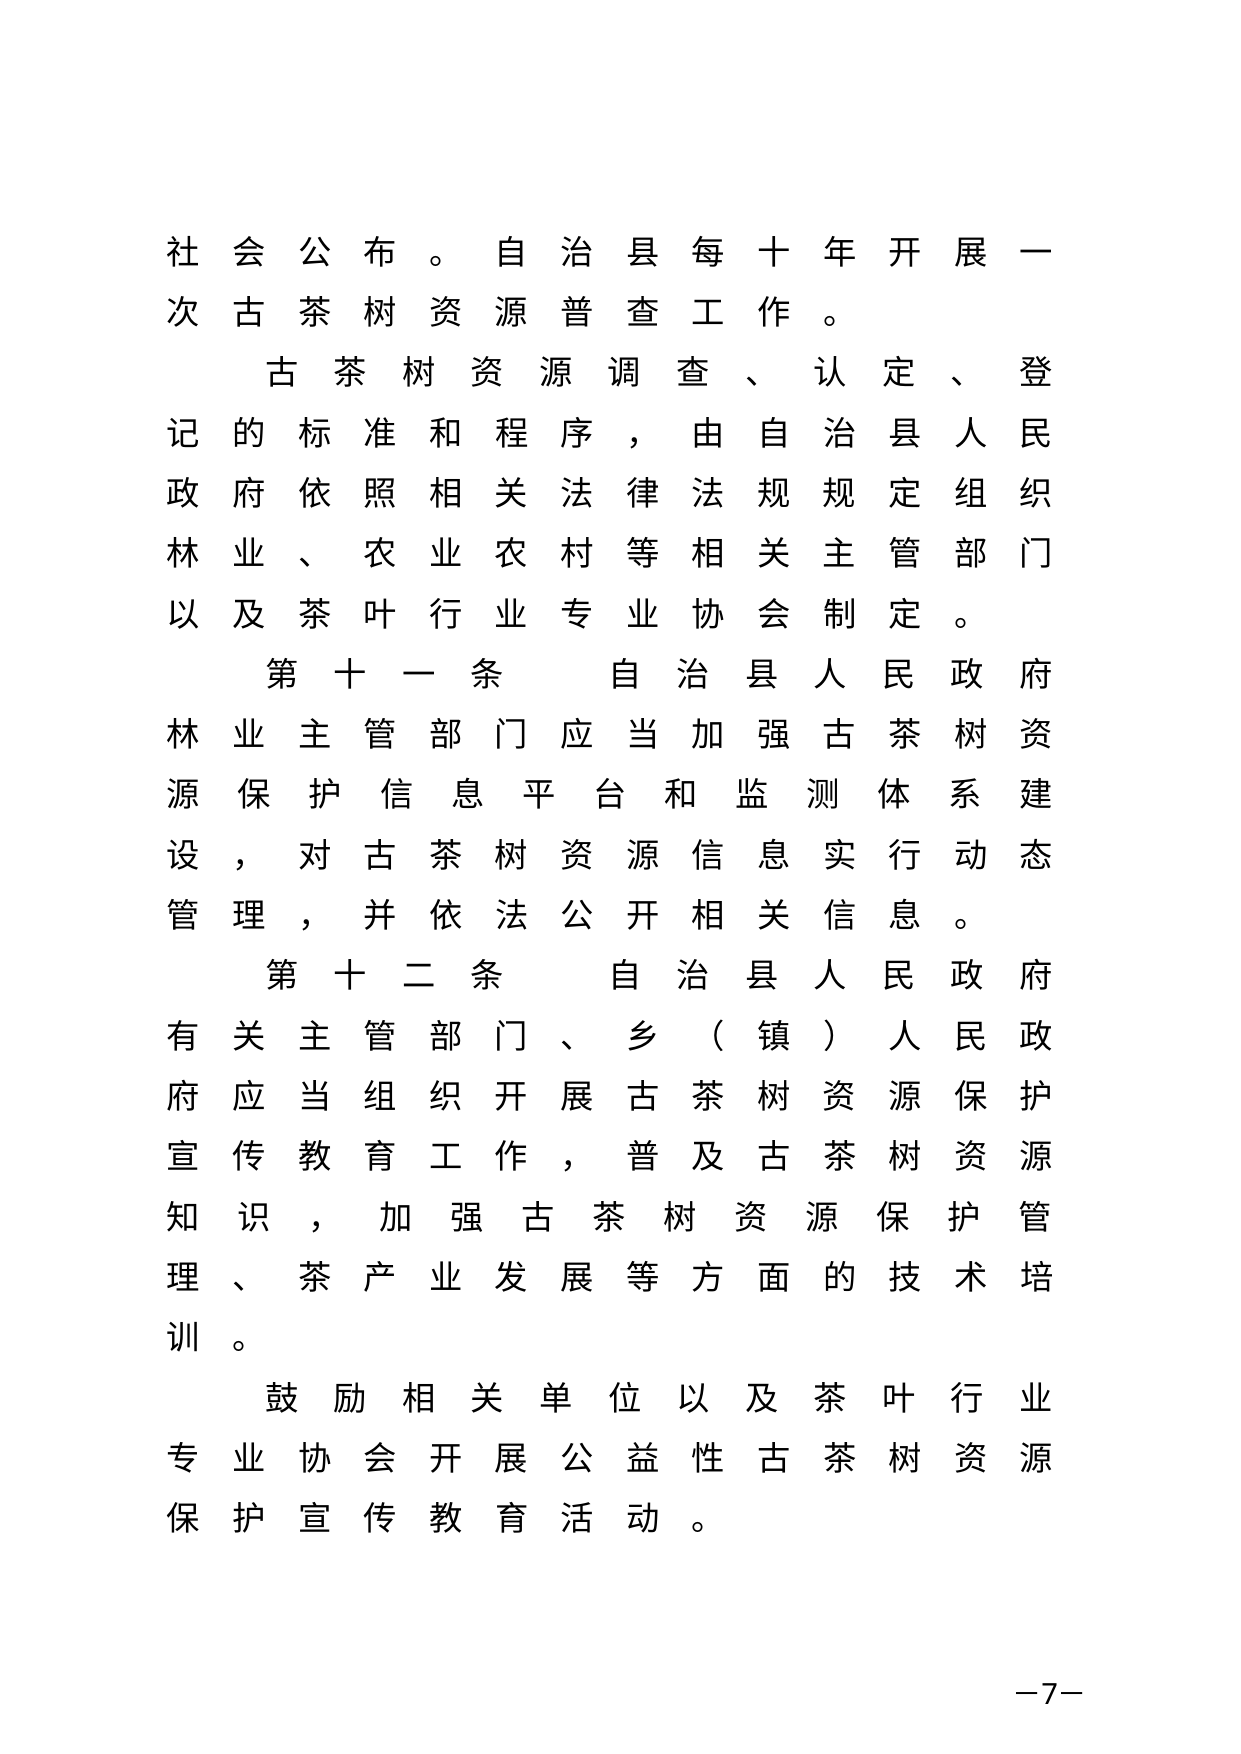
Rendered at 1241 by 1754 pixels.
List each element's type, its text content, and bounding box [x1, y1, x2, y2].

text 古茶树资源调查、认定、登记的标准和程序，由自治县人民政府依照相关法律法规规定组织林业、农业农村等相关主管部门以及茶叶行业专业协会制定。 [167, 340, 1085, 642]
text 第十一条 自治县人民政府林业主管部门应当加强古茶树资源保护信息平台和监测体系建设，对古茶树资源信息实行动态管理，并依法公开相关信息。 [167, 642, 1085, 943]
text 第十二条 自治县人民政府有关主管部门、乡（镇）人民政府应当组织开展古茶树资源保护宣传教育工作，普及古茶树资源知识，加强古茶树资源保护管理、茶产业发展等方面的技术培训。 [167, 943, 1085, 1365]
text 鼓励相关单位以及茶叶行业专业协会开展公益性古茶树资源保护宣传教育活动。 [167, 1365, 1085, 1546]
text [167, 219, 1085, 340]
